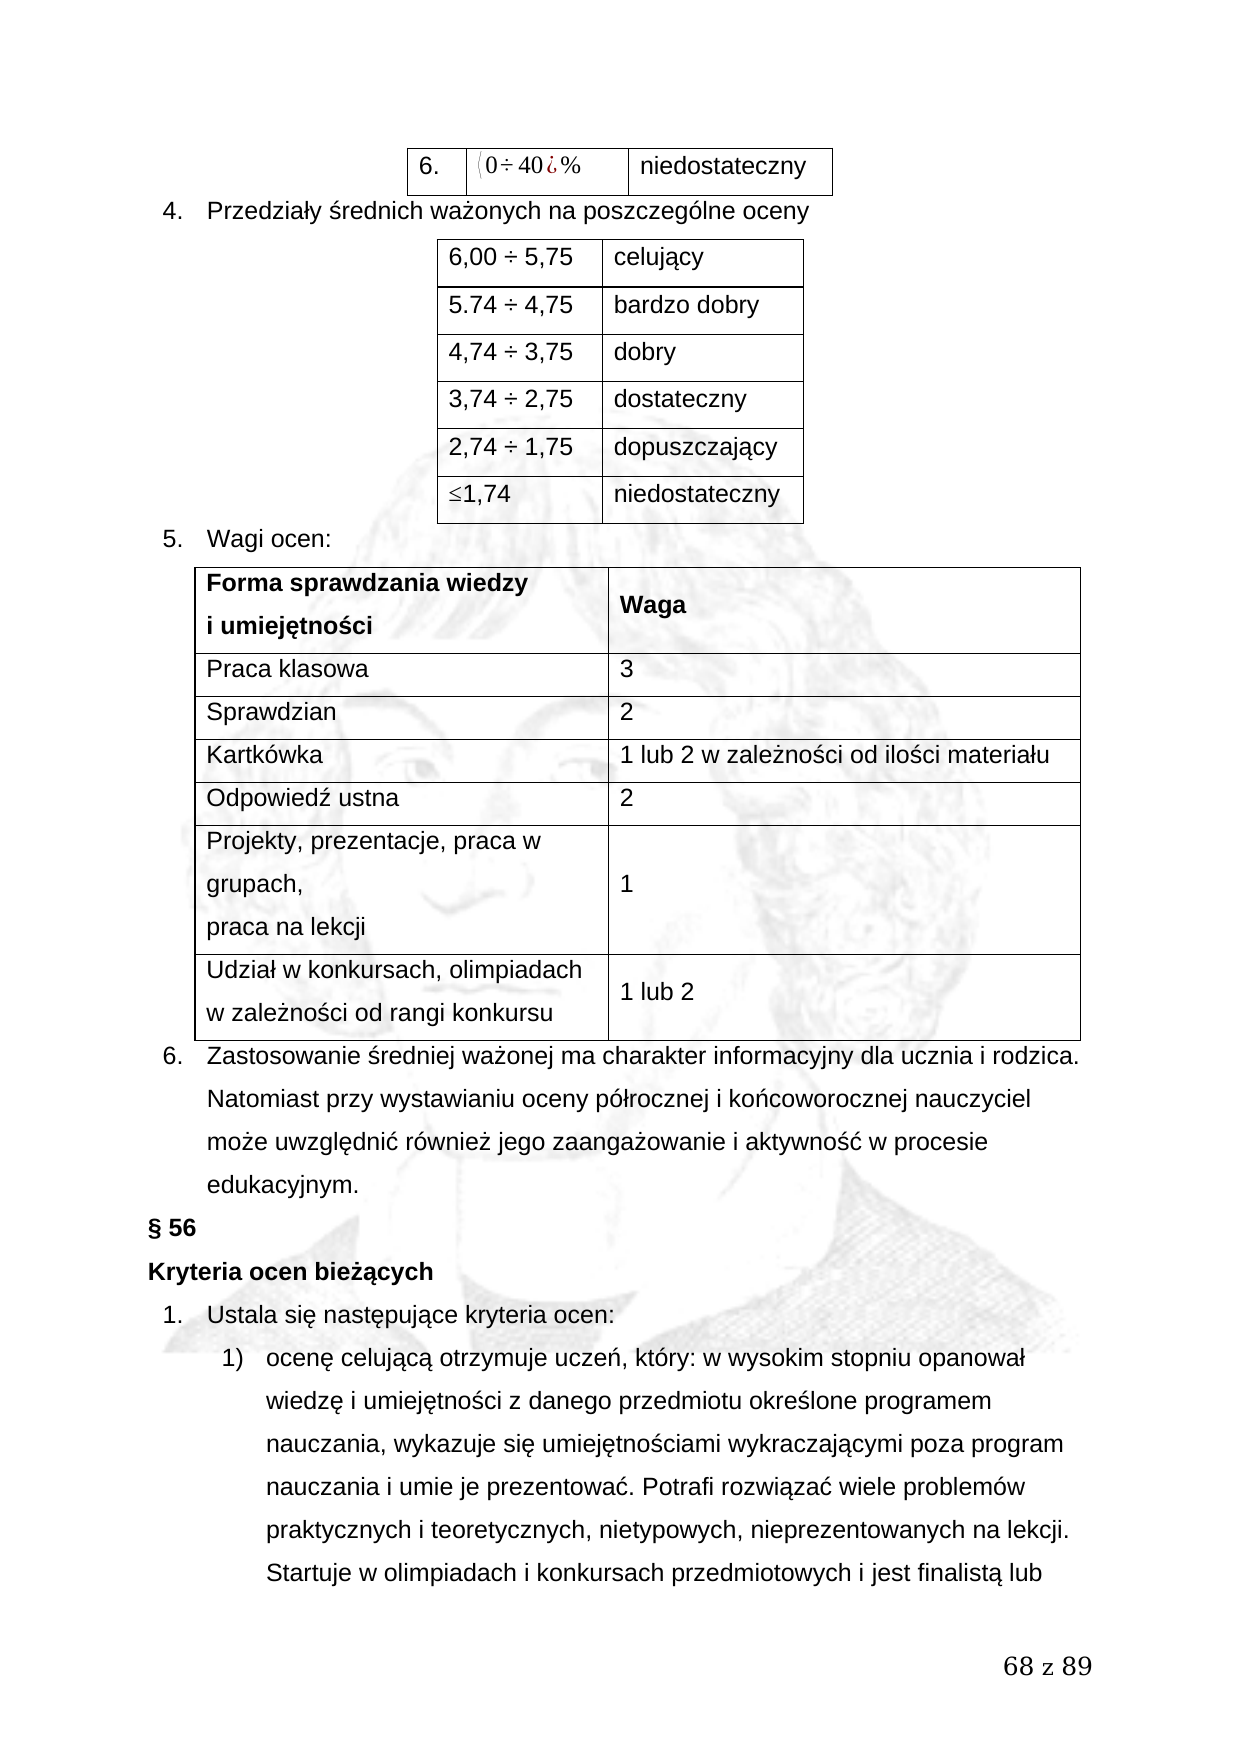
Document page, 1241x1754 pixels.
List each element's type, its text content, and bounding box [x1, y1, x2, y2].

table_cell Projekty, prezentacje, praca w grupach, praca na lekcji [196, 826, 608, 954]
table_header Forma sprawdzania wiedzy i umiejętności [196, 568, 608, 653]
list Zastosowanie średniej ważonej ma charakter informacyjny dla ucznia i rodzica. Natomiast przy wystawianiu oceny półrocznej i końcoworocznej nauczyciel może uwzględnić również jego zaangażowanie i aktywność w procesie edukacyjnym. [162, 1041, 1093, 1199]
table_cell Praca klasowa [196, 654, 608, 696]
table_cell 4,74 ÷ 3,75 [438, 335, 602, 381]
table_cell 6. [408, 149, 466, 195]
list Przedziały średnich ważonych na poszczególne oceny [162, 196, 1093, 225]
list Wagi ocen: [162, 524, 1093, 553]
table_cell 5.74 ÷ 4,75 [438, 288, 602, 334]
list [221, 1343, 1093, 1587]
table_cell Udział w konkursach, olimpiadach w zależności od rangi konkursu [196, 955, 608, 1040]
table_cell dostateczny [603, 382, 803, 428]
table_cell 1,74 [438, 477, 602, 523]
table_cell niedostateczny [603, 477, 803, 523]
table_cell Odpowiedź ustna [196, 783, 608, 825]
table_header 6,00 ÷ 5,75 [438, 240, 602, 286]
table_cell dobry [603, 335, 803, 381]
table_cell 1 lub 2 w zależności od ilości materiału [609, 740, 1080, 782]
table_cell 3 [609, 654, 1080, 696]
table_cell [467, 149, 628, 195]
table_cell Sprawdzian [196, 697, 608, 739]
list Ustala się następujące kryteria ocen: [162, 1300, 1093, 1328]
table_cell dopuszczający [603, 429, 803, 476]
table_cell niedostateczny [629, 149, 832, 195]
table_cell 2,74 ÷ 1,75 [438, 429, 602, 476]
table_cell Kartkówka [196, 740, 608, 782]
table_header Waga [609, 568, 1080, 653]
table_cell bardzo dobry [603, 288, 803, 334]
table_cell 2 [609, 697, 1080, 739]
table_cell 3,74 ÷ 2,75 [438, 382, 602, 428]
table_cell 2 [609, 783, 1080, 825]
subtitle § 56 Kryteria ocen bieżących [148, 1213, 1093, 1285]
table_header celujący [603, 240, 803, 286]
table_cell 1 [609, 826, 1080, 954]
table_cell 1 lub 2 [609, 955, 1080, 1040]
